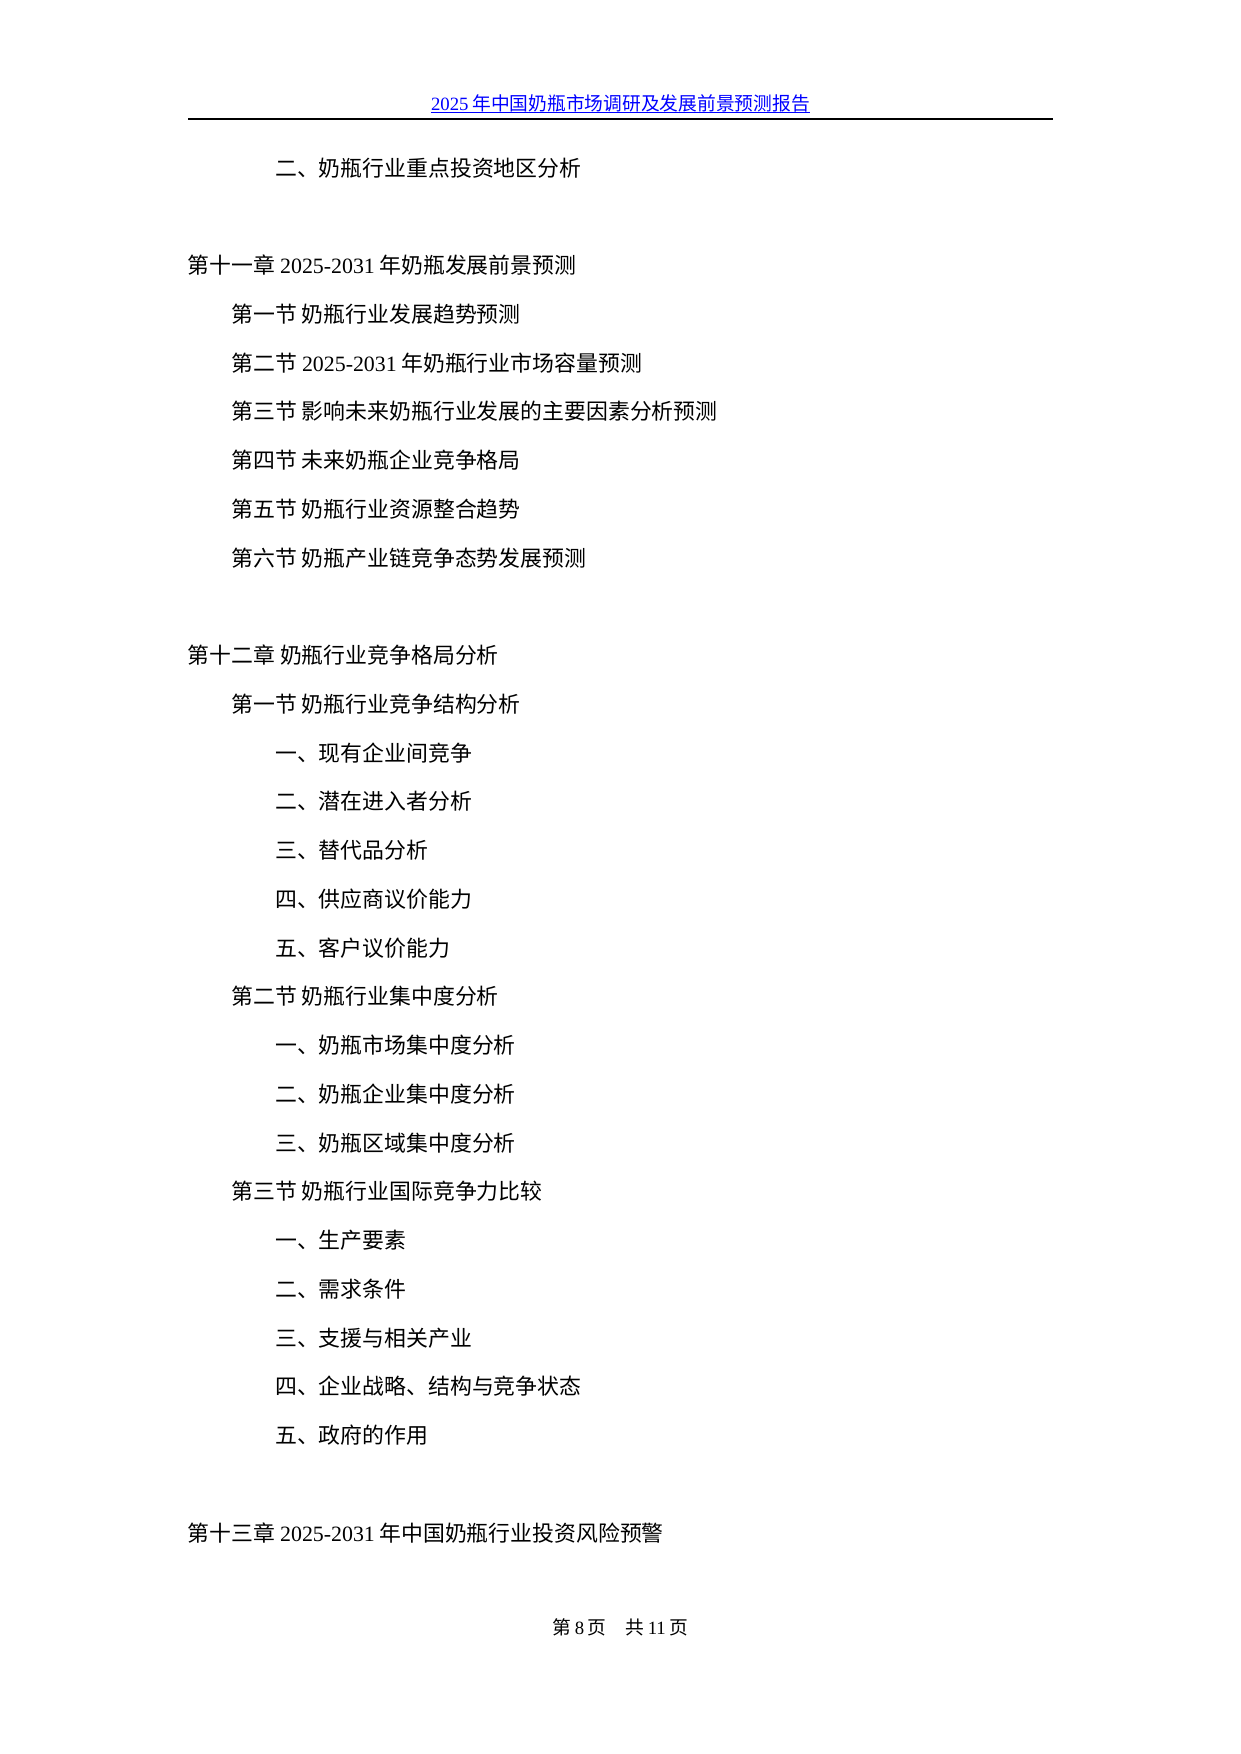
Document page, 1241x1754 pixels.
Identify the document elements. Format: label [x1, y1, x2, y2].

text [187, 150, 1053, 1548]
